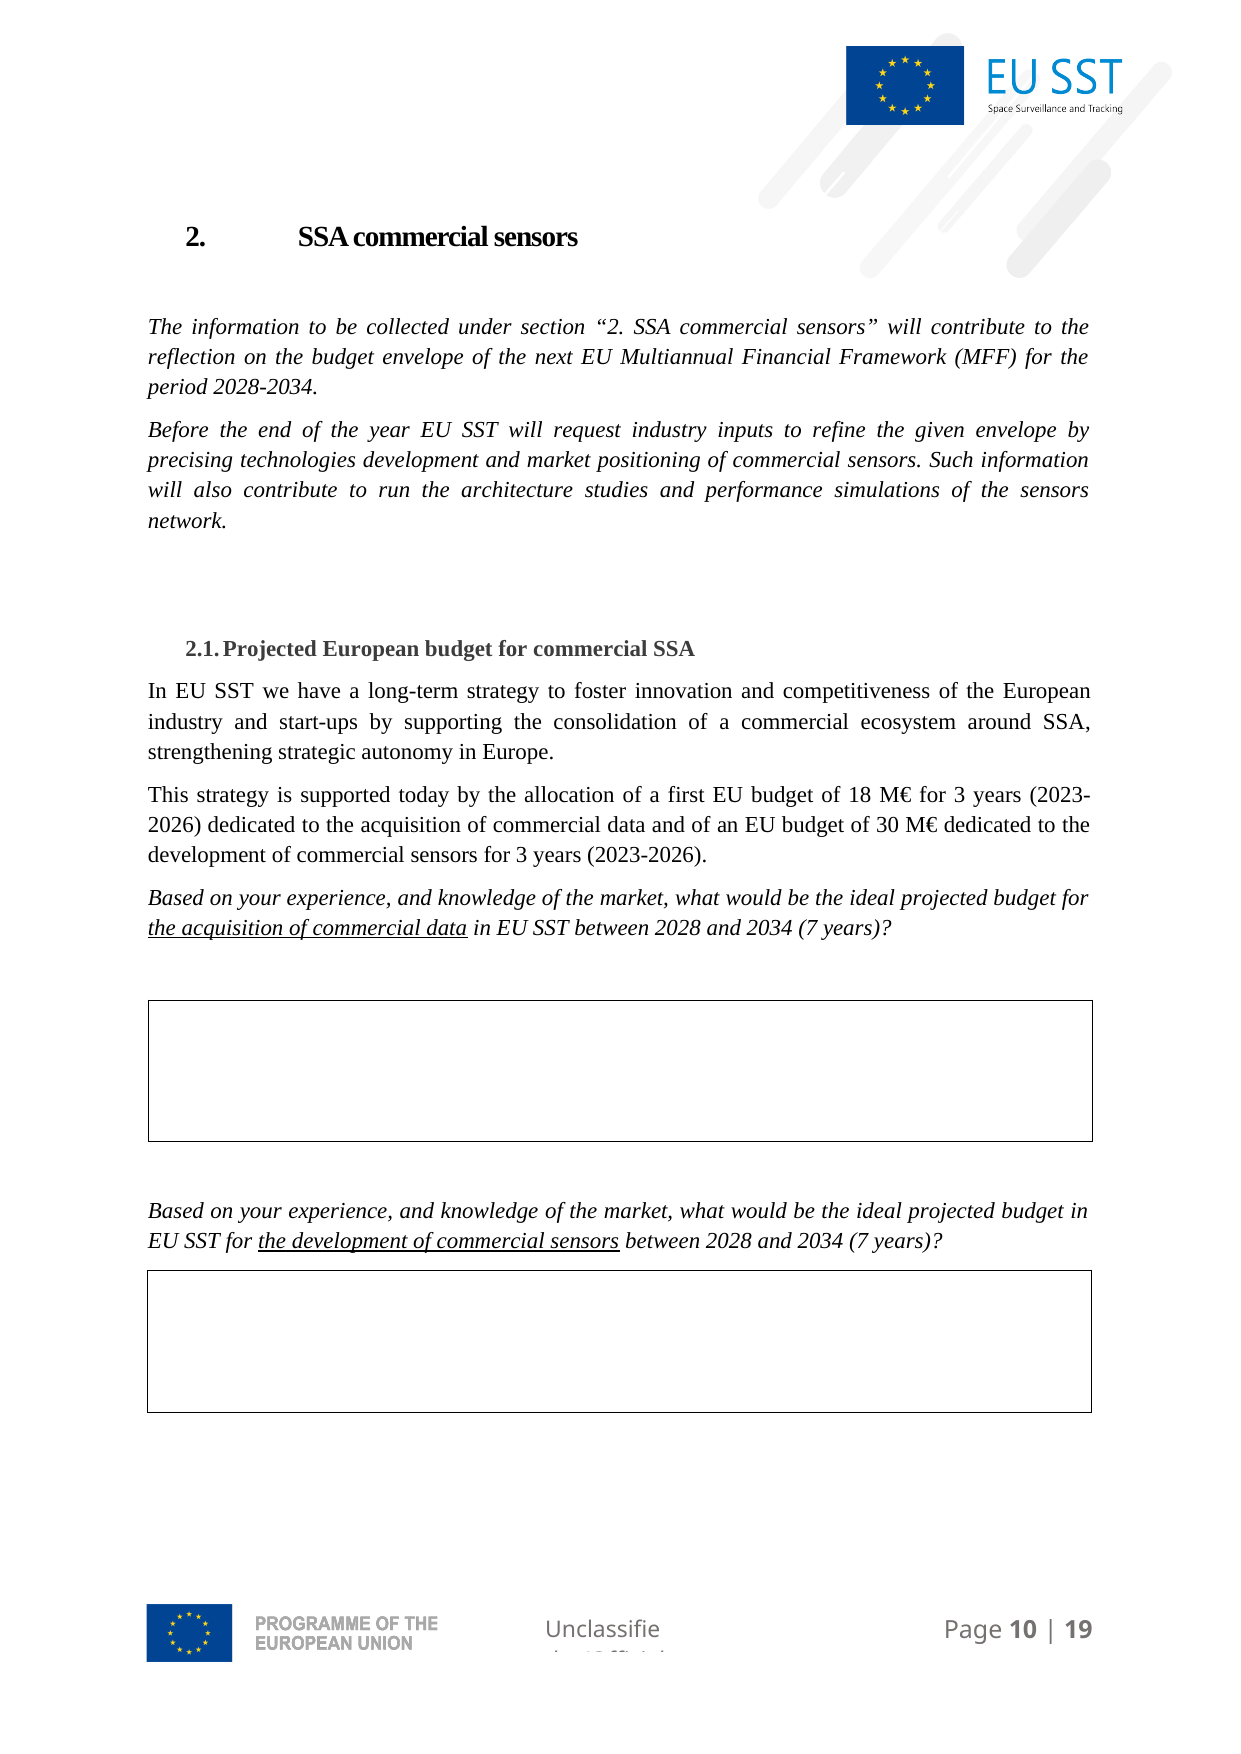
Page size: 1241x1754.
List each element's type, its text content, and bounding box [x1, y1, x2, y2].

list Projected European budget for commercial SSA [185, 635, 1092, 661]
text Based on your experience, and knowledge of the market, what would be the ideal projected budget for the acquisition of commercial data in EU SST between 2028 and 2034 (7 years)? [148, 884, 1092, 940]
picture [687, 0, 1241, 312]
picture [146, 1604, 438, 1662]
text In EU SST we have a long-term strategy to foster innovation and competitiveness of the European industry and start-ups by supporting the consolidation of a commercial ecosystem around SSA, strengthening strategic autonomy in Europe. [148, 678, 1092, 764]
list SSA commercial sensors [185, 219, 1092, 253]
text This strategy is supported today by the allocation of a first EU budget of 18 M€ for 3 years (2023-2026) dedicated to the acquisition of commercial data and of an EU budget of 30 M€ dedicated to the development of commercial sensors for 3 years (2023-2026). [148, 781, 1092, 867]
table_header [149, 1001, 1092, 1141]
text The information to be collected under section “2. SSA commercial sensors” will contribute to the reflection on the budget envelope of the next EU Multiannual Financial Framework (MFF) for the period 2028-2034. [148, 313, 1092, 400]
table_header [148, 1271, 1091, 1412]
text Based on your experience, and knowledge of the market, what would be the ideal projected budget in EU SST for the development of commercial sensors between 2028 and 2034 (7 years)? [148, 1197, 1092, 1254]
text Before the end of the year EU SST will request industry inputs to refine the given envelope by precising technologies development and market positioning of commercial sensors. Such information will also contribute to run the architecture studies and performance simulations of the sensors network. [148, 416, 1092, 533]
